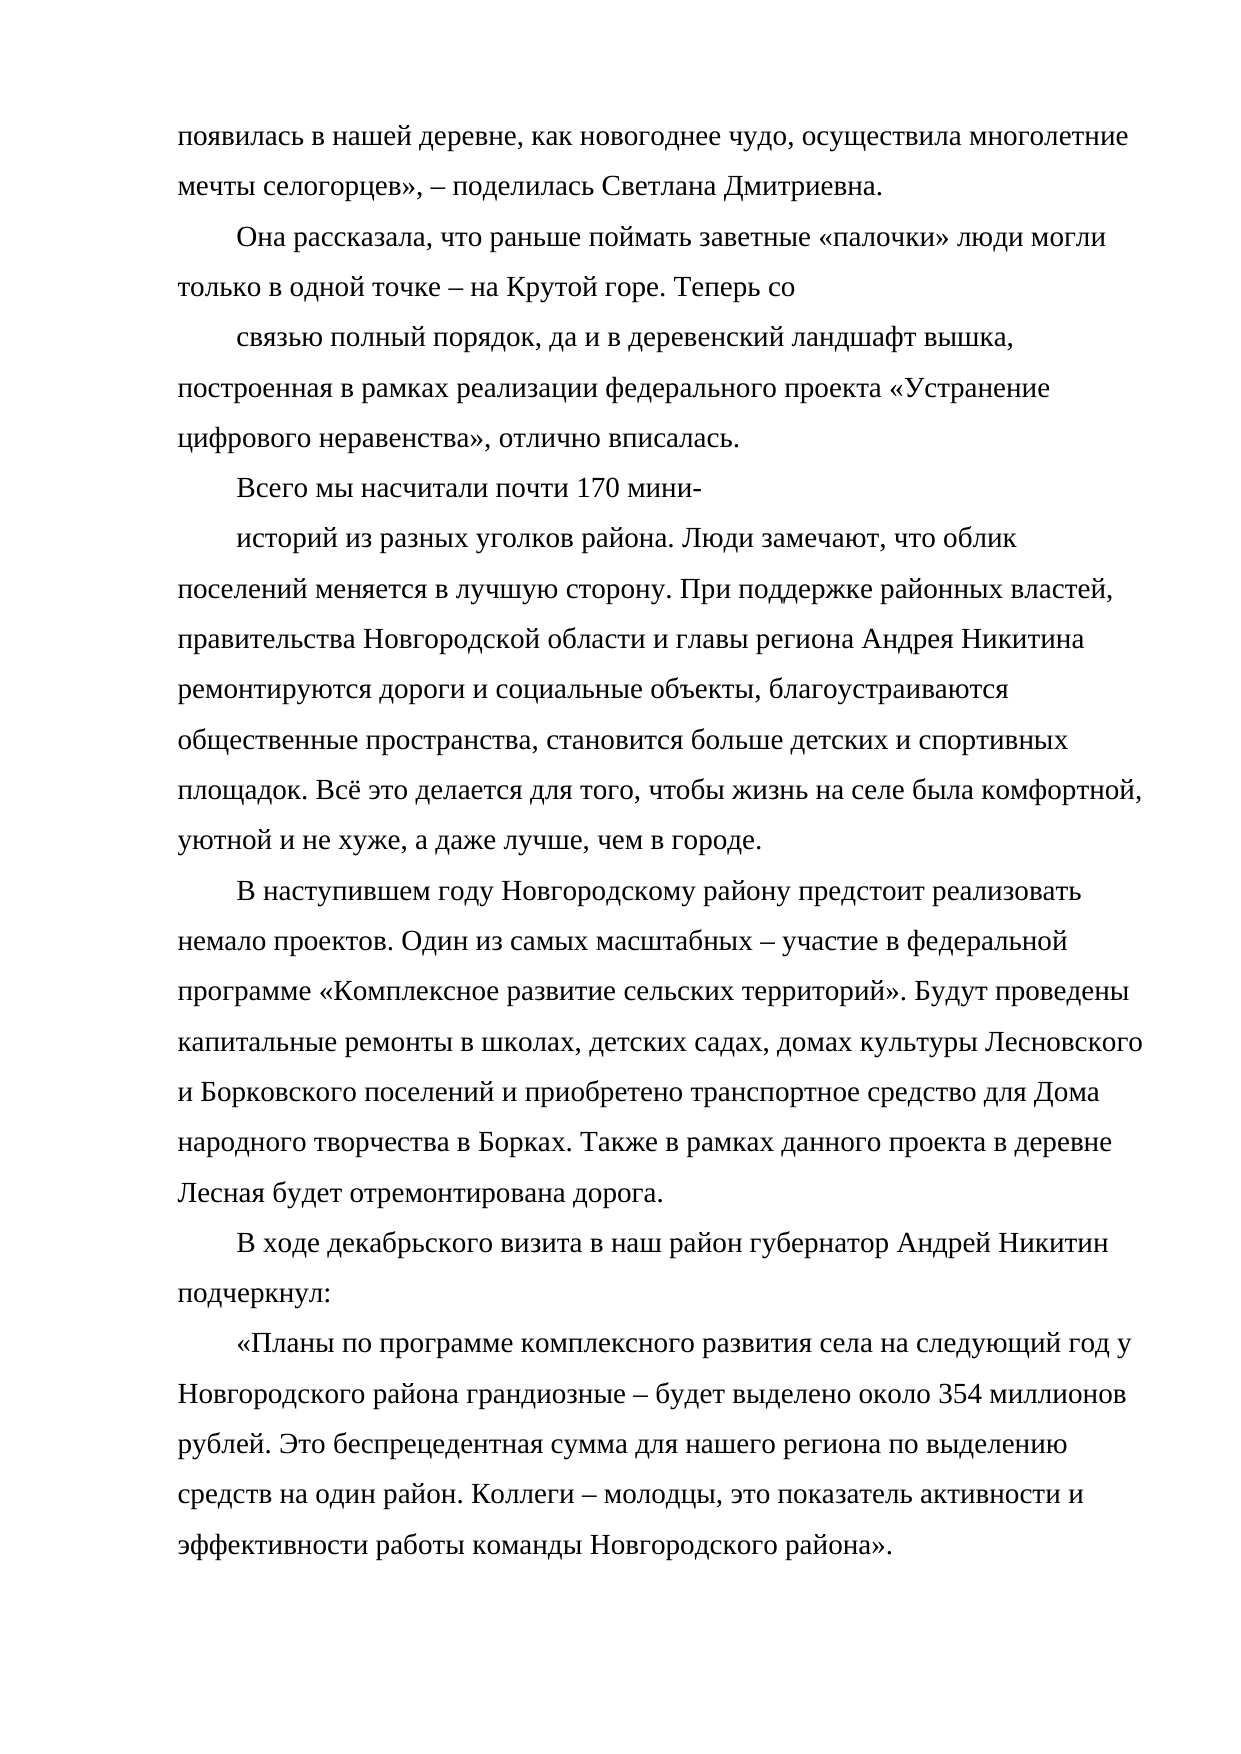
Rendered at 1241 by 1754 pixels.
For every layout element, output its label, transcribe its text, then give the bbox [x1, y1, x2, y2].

text «Планы по программе комплексного развития села на следующий год у Новгородского района грандиозные – будет выделено около 354 миллионов рублей. Это беспрецедентная сумма для нашего региона по выделению средств на один район. Коллеги – молодцы, это показатель активности и эффективности работы команды Новгородского района». [177, 1326, 1152, 1560]
text историй из разных уголков района. Люди замечают, что облик поселений меняется в лучшую сторону. При поддержке районных властей, правительства Новгородской области и главы региона Андрея Никитина ремонтируются дороги и социальные объекты, благоустраиваются общественные пространства, становится больше детских и спортивных площадок. Всё это делается для того, чтобы жизнь на селе была комфортной, уютной и не хуже, а даже лучше, чем в городе. [177, 521, 1152, 856]
text Всего мы насчитали почти 170 мини- [177, 470, 1152, 504]
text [177, 118, 1152, 202]
text В наступившем году Новгородскому району предстоит реализовать немало проектов. Один из самых масштабных – участие в федеральной программе «Комплексное развитие сельских территорий». Будут проведены капитальные ремонты в школах, детских садах, домах культуры Лесновского и Борковского поселений и приобретено транспортное средство для Дома народного творчества в Борках. Также в рамках данного проекта в деревне Лесная будет отремонтирована дорога. [177, 873, 1152, 1208]
text В ходе декабрьского визита в наш район губернатор Андрей Никитин подчеркнул: [177, 1225, 1152, 1309]
text связью полный порядок, да и в деревенский ландшафт вышка, построенная в рамках реализации федерального проекта «Устранение цифрового неравенства», отлично вписалась. [177, 319, 1152, 453]
text Она рассказала, что раньше поймать заветные «палочки» люди могли только в одной точке – на Крутой горе. Теперь со [177, 219, 1152, 303]
